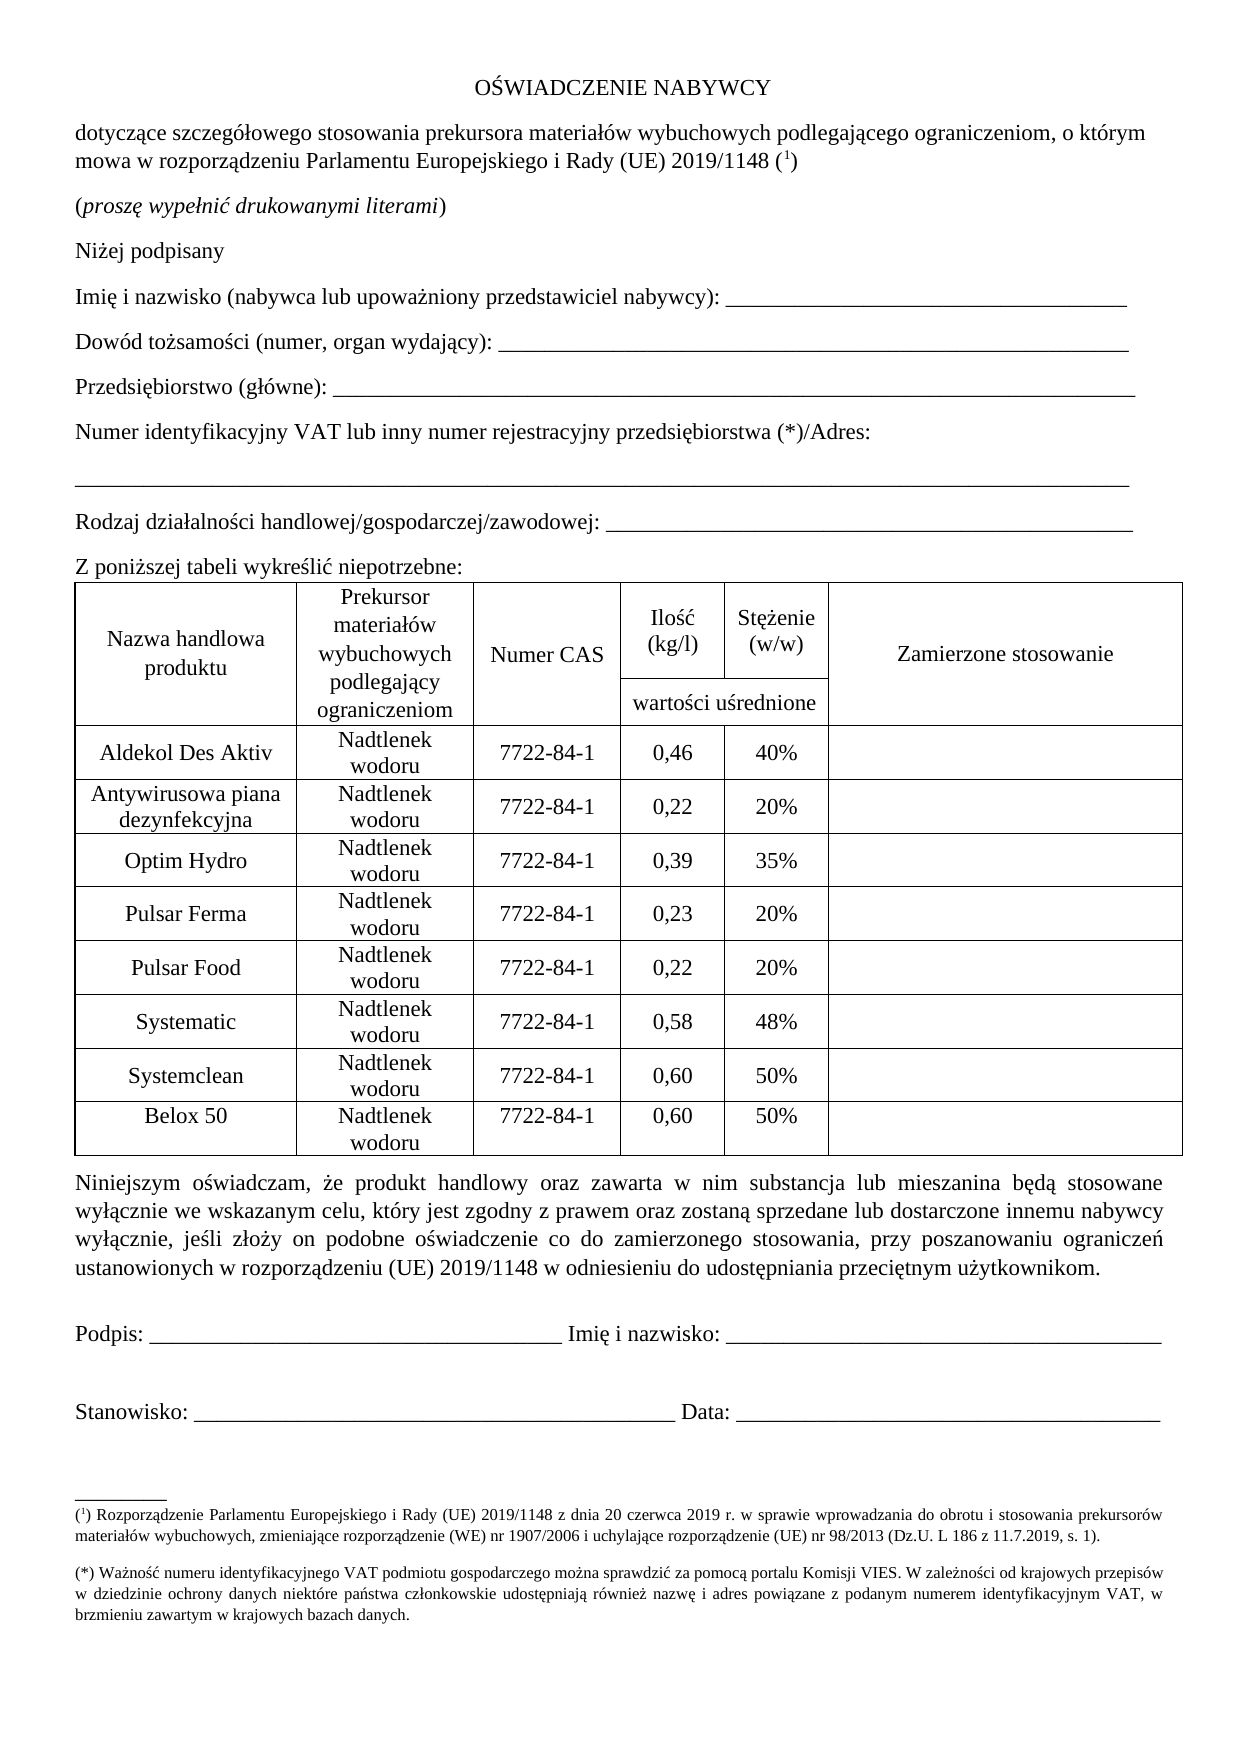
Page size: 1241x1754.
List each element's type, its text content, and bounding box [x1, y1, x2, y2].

text Numer identyfikacyjny VAT lub inny numer rejestracyjny przedsiębiorstwa (*)/Adres: [75, 418, 1165, 444]
table_cell 20% [725, 780, 828, 832]
table_cell Antywirusowa piana dezynfekcyjna [76, 780, 296, 832]
table_header Nazwa handlowa produktu [76, 583, 296, 725]
table_cell Nadtlenek wodoru [297, 1102, 473, 1155]
table_cell Belox 50 [76, 1102, 296, 1155]
table_cell 0,22 [621, 780, 724, 832]
table_cell 7722-84-1 [474, 726, 620, 779]
table_cell Nadtlenek wodoru [297, 834, 473, 886]
table_cell [829, 726, 1182, 779]
table_cell Systematic [76, 995, 296, 1047]
table_cell 40% [725, 726, 828, 779]
table_cell Nadtlenek wodoru [297, 941, 473, 994]
table_cell Nadtlenek wodoru [297, 995, 473, 1047]
table_cell 35% [725, 834, 828, 886]
table_cell 7722-84-1 [474, 1049, 620, 1101]
table_cell 50% [725, 1102, 828, 1155]
table_cell [829, 995, 1182, 1047]
table_cell 0,60 [621, 1102, 724, 1155]
table_cell 0,39 [621, 834, 724, 886]
table_cell 0,60 [621, 1049, 724, 1101]
table_cell 7722-84-1 [474, 941, 620, 994]
table_cell 20% [725, 941, 828, 994]
table_cell Optim Hydro [76, 834, 296, 886]
table_cell 7722-84-1 [474, 834, 620, 886]
text Niżej podpisany [75, 238, 1165, 264]
text Z poniższej tabeli wykreślić niepotrzebne: [75, 553, 1165, 580]
table_cell Pulsar Food [76, 941, 296, 994]
table_cell 7722-84-1 [474, 1102, 620, 1155]
table_cell 20% [725, 887, 828, 940]
table_cell [829, 1102, 1182, 1155]
table_cell 0,22 [621, 941, 724, 994]
table_cell 7722-84-1 [474, 995, 620, 1047]
table_cell Nadtlenek wodoru [297, 780, 473, 832]
table_cell 48% [725, 995, 828, 1047]
table_cell Nadtlenek wodoru [297, 1049, 473, 1101]
table_cell 7722-84-1 [474, 780, 620, 832]
table_cell 7722-84-1 [474, 887, 620, 940]
text (*) Ważność numeru identyfikacyjnego VAT podmiotu gospodarczego można sprawdzić za pomocą portalu Komisji VIES. W zależności od krajowych przepisów w dziedzinie ochrony danych niektóre państwa członkowskie udostępniają również nazwę i adres powiązane z podanym numerem identyfikacyjnym VAT, w brzmieniu zawartym w krajowych bazach danych. [75, 1563, 1165, 1623]
table_cell [829, 1049, 1182, 1101]
text ____________________________________________________________________________________________ [75, 463, 1165, 489]
text Rodzaj działalności handlowej/gospodarczej/zawodowej: ______________________________________________ [75, 508, 1165, 534]
text Podpis: ____________________________________ Imię i nazwisko: ______________________________________ [75, 1320, 1165, 1346]
table_cell Aldekol Des Aktiv [76, 726, 296, 779]
table_cell [829, 834, 1182, 886]
table_header Prekursor materiałów wybuchowych podlegający ograniczeniom [297, 583, 473, 725]
text Stanowisko: __________________________________________ Data: _____________________________________ [75, 1398, 1165, 1424]
table_cell 50% [725, 1049, 828, 1101]
table_cell [829, 941, 1182, 994]
text (proszę wypełnić drukowanymi literami) [75, 192, 1165, 219]
text Dowód tożsamości (numer, organ wydający): _______________________________________________________ [75, 328, 1165, 354]
table_cell [829, 887, 1182, 940]
table_cell 0,23 [621, 887, 724, 940]
text Przedsiębiorstwo (główne): ______________________________________________________________________ [75, 373, 1165, 399]
table_cell 0,58 [621, 995, 724, 1047]
table_cell Pulsar Ferma [76, 887, 296, 940]
text ________ [75, 1477, 1165, 1503]
table_cell Systemclean [76, 1049, 296, 1101]
table_header Zamierzone stosowanie [829, 583, 1182, 725]
table_header Ilość (kg/l) [621, 583, 724, 678]
table_cell Nadtlenek wodoru [297, 726, 473, 779]
text OŚWIADCZENIE NABYWCY [75, 74, 1165, 100]
table_cell Nadtlenek wodoru [297, 887, 473, 940]
table_header Stężenie (w/w) [725, 583, 828, 678]
text (1) Rozporządzenie Parlamentu Europejskiego i Rady (UE) 2019/1148 z dnia 20 czerwca 2019 r. w sprawie wprowadzania do obrotu i stosowania prekursorów materiałów wybuchowych, zmieniające rozporządzenie (WE) nr 1907/2006 i uchylające rozporządzenie (UE) nr 98/2013 (Dz.U. L 186 z 11.7.2019, s. 1). [75, 1505, 1165, 1545]
text Niniejszym oświadczam, że produkt handlowy oraz zawarta w nim substancja lub mieszanina będą stosowane wyłącznie we wskazanym celu, który jest zgodny z prawem oraz zostaną sprzedane lub dostarczone innemu nabywcy wyłącznie, jeśli złoży on podobne oświadczenie co do zamierzonego stosowania, przy poszanowaniu ograniczeń ustanowionych w rozporządzeniu (UE) 2019/1148 w odniesieniu do udostępniania przeciętnym użytkownikom. [75, 1168, 1165, 1280]
text dotyczące szczegółowego stosowania prekursora materiałów wybuchowych podlegającego ograniczeniom, o którym mowa w rozporządzeniu Parlamentu Europejskiego i Rady (UE) 2019/1148 (1) [75, 119, 1165, 174]
table_header Numer CAS [474, 583, 620, 725]
table_cell wartości uśrednione [621, 679, 828, 725]
table_cell 0,46 [621, 726, 724, 779]
table_cell [829, 780, 1182, 832]
text Imię i nazwisko (nabywca lub upoważniony przedstawiciel nabywcy): ___________________________________ [75, 283, 1165, 309]
